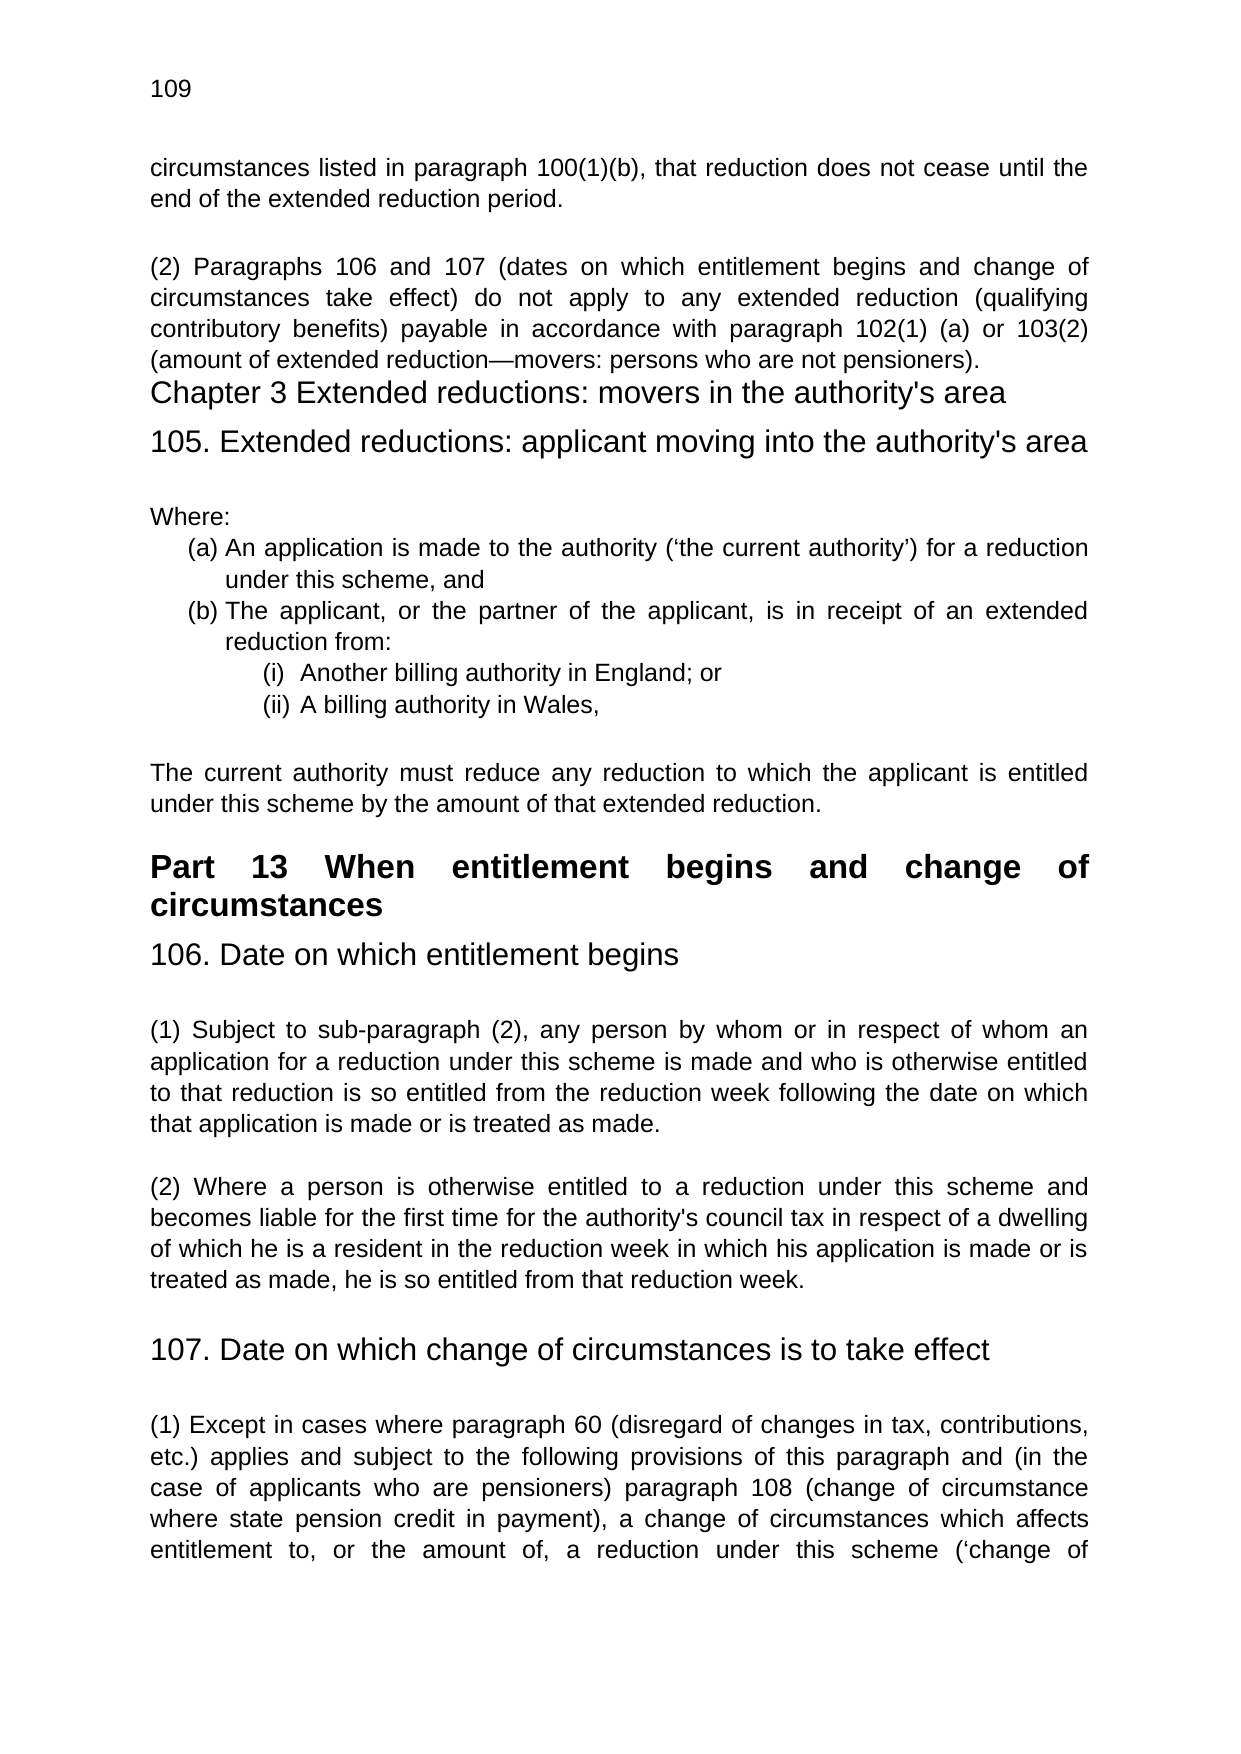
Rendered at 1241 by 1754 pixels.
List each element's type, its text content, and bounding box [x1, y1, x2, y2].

text The current authority must reduce any reduction to which the applicant is entitled under this scheme by the amount of that extended reduction. [150, 755, 1090, 818]
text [150, 1408, 1090, 1564]
subtitle 106. Date on which entitlement begins [150, 936, 1090, 972]
subtitle Part 13 When entitlement begins and change of circumstances [150, 847, 1090, 924]
list The applicant, or the partner of the applicant, is in receipt of an extended reduction from: [187, 593, 1090, 656]
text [150, 150, 1090, 212]
text (1) Subject to sub-paragraph (2), any person by whom or in respect of whom an application for a reduction under this scheme is made and who is otherwise entitled to that reduction is so entitled from the reduction week following the date on which that application is made or is treated as made. [150, 1013, 1090, 1138]
subtitle 105. Extended reductions: applicant moving into the authority's area [150, 423, 1090, 459]
list A billing authority in Wales, [262, 687, 1090, 718]
list An application is made to the authority (‘the current authority’) for a reduction under this scheme, and [187, 531, 1090, 593]
text Where: [150, 499, 1090, 531]
subtitle 107. Date on which change of circumstances is to take effect [150, 1331, 1090, 1367]
subtitle Chapter 3 Extended reductions: movers in the authority's area [150, 374, 1090, 410]
text (2) Where a person is otherwise entitled to a reduction under this scheme and becomes liable for the first time for the authority's council tax in respect of a dwelling of which he is a resident in the reduction week in which his application is made or is treated as made, he is so entitled from that reduction week. [150, 1169, 1090, 1294]
list Another billing authority in England; or [262, 656, 1090, 687]
text (2) Paragraphs 106 and 107 (dates on which entitlement begins and change of circumstances take effect) do not apply to any extended reduction (qualifying contributory benefits) payable in accordance with paragraph 102(1) (a) or 103(2) (amount of extended reduction—movers: persons who are not pensioners). [150, 249, 1090, 374]
